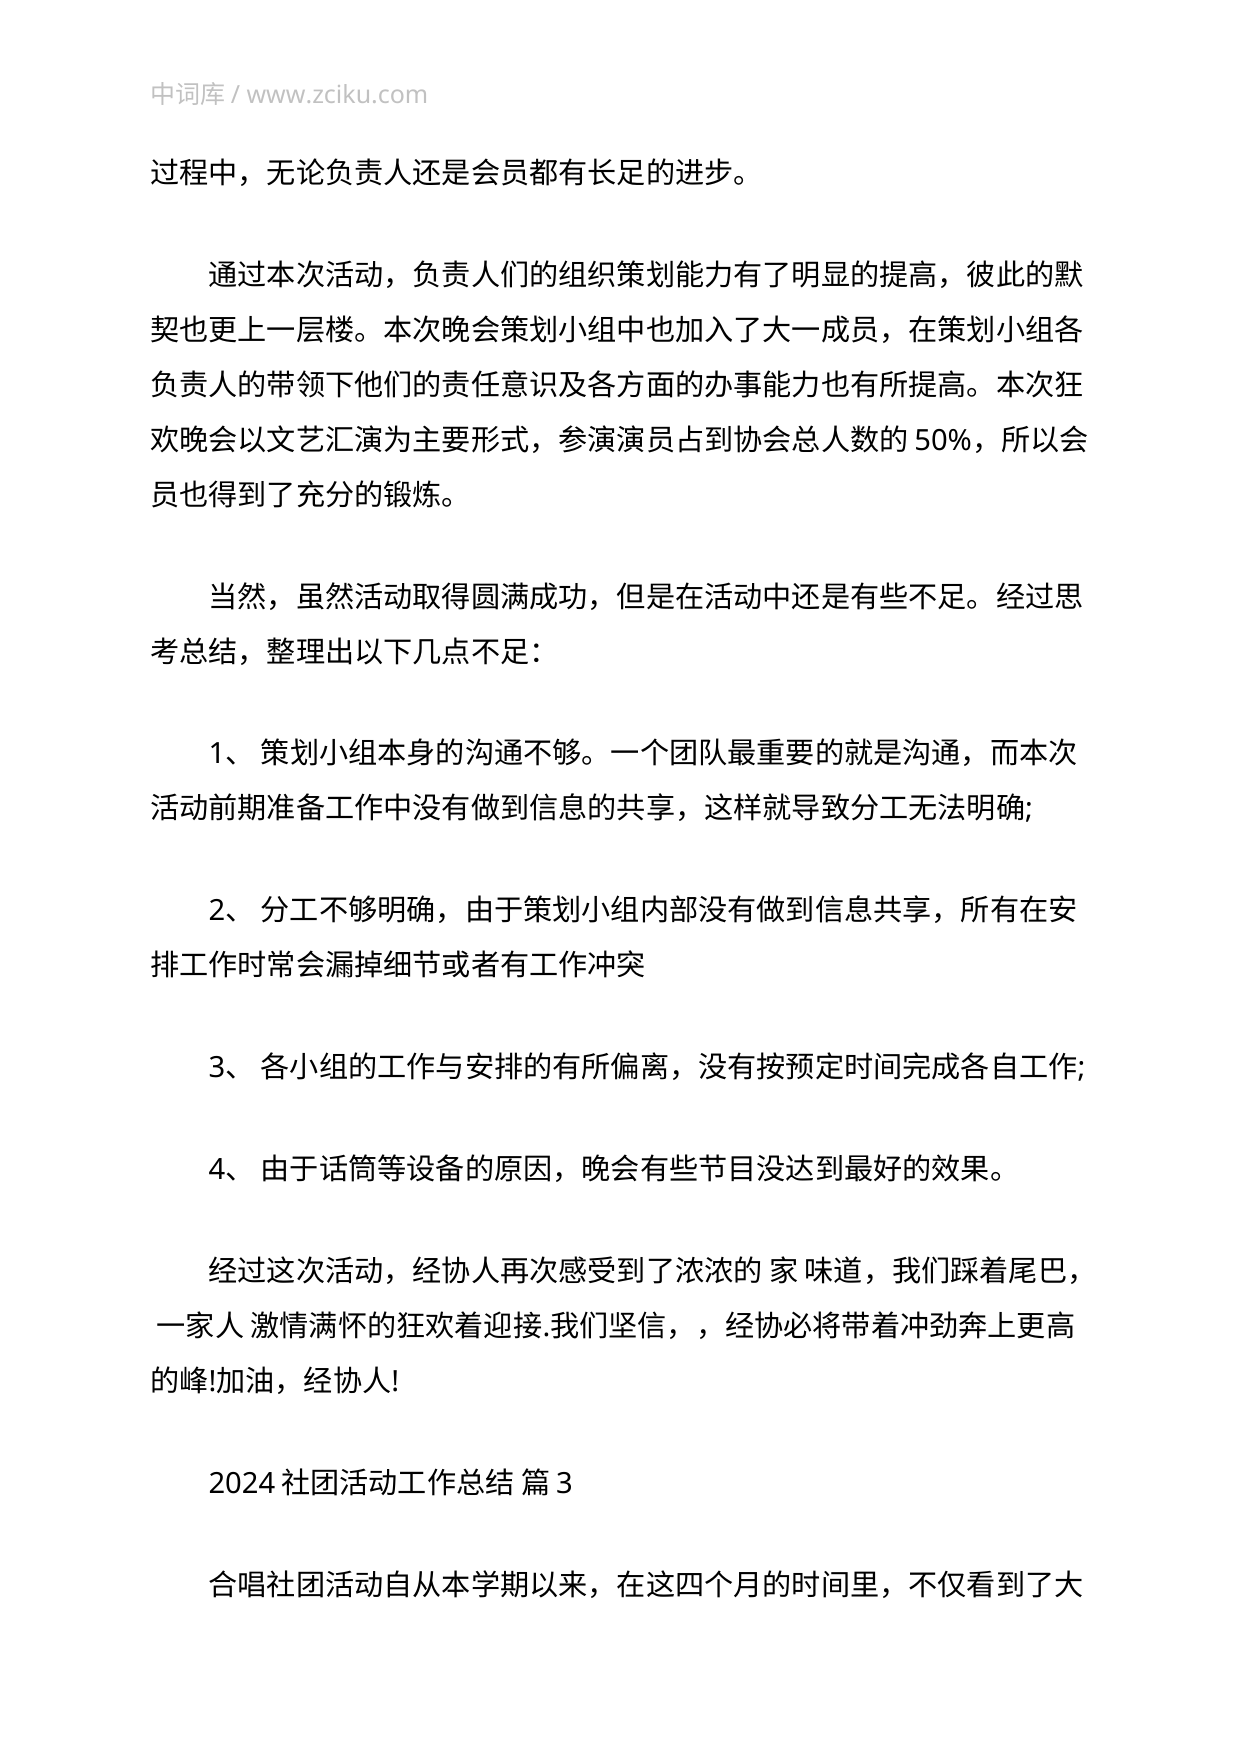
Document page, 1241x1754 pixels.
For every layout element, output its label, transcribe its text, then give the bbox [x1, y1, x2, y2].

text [150, 150, 1090, 192]
text 经过这次活动，经协人再次感受到了浓浓的 家 味道，我们踩着尾巴， 一家人 激情满怀的狂欢着迎接.我们坚信，，经协必将带着冲劲奔上更高的峰!加油，经协人! [150, 1248, 1090, 1400]
text 通过本次活动，负责人们的组织策划能力有了明显的提高，彼此的默契也更上一层楼。本次晚会策划小组中也加入了大一成员，在策划小组各负责人的带领下他们的责任意识及各方面的办事能力也有所提高。本次狂欢晚会以文艺汇演为主要形式，参演演员占到协会总人数的50%，所以会员也得到了充分的锻炼。 [150, 252, 1090, 514]
text 3、 各小组的工作与安排的有所偏离，没有按预定时间完成各自工作; [150, 1044, 1090, 1086]
text 当然，虽然活动取得圆满成功，但是在活动中还是有些不足。经过思考总结，整理出以下几点不足： [150, 573, 1090, 670]
text 4、 由于话筒等设备的原因，晚会有些节目没达到最好的效果。 [150, 1146, 1090, 1188]
text 2024社团活动工作总结 篇3 [150, 1459, 1090, 1502]
text 2、 分工不够明确，由于策划小组内部没有做到信息共享，所有在安排工作时常会漏掉细节或者有工作冲突 [150, 887, 1090, 984]
text 1、 策划小组本身的沟通不够。一个团队最重要的就是沟通，而本次活动前期准备工作中没有做到信息的共享，这样就导致分工无法明确; [150, 730, 1090, 827]
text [150, 1561, 1090, 1604]
